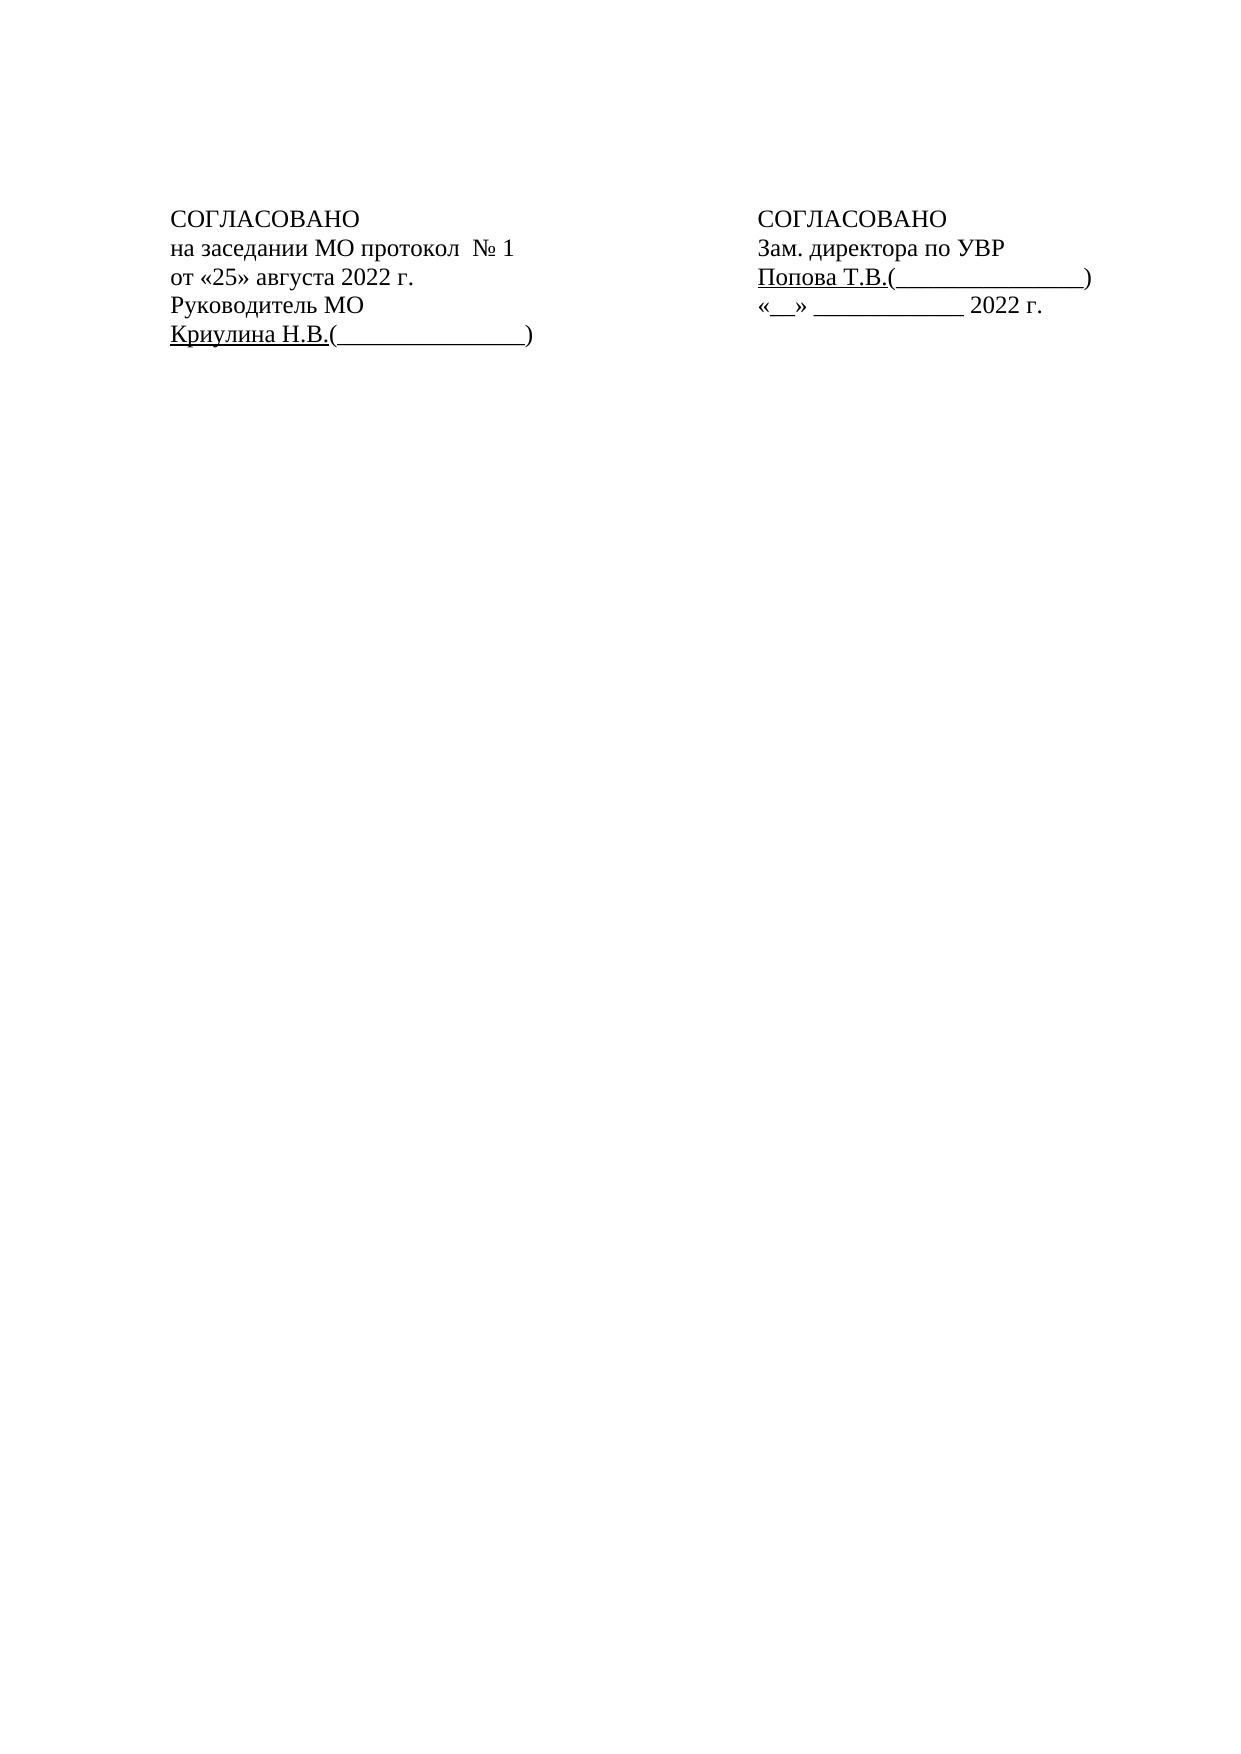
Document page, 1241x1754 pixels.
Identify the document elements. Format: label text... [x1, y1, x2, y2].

table_header СОГЛАСОВАНО Зам. директора по УВР Попова Т.В.(_______________) «__» ____________ 2022 г. [746, 176, 1210, 361]
table_header СОГЛАСОВАНО на заседании МО протокол № 1 от «25» августа 2022 г. Руководитель МО Криулина Н.В.(_______________) [159, 176, 746, 361]
